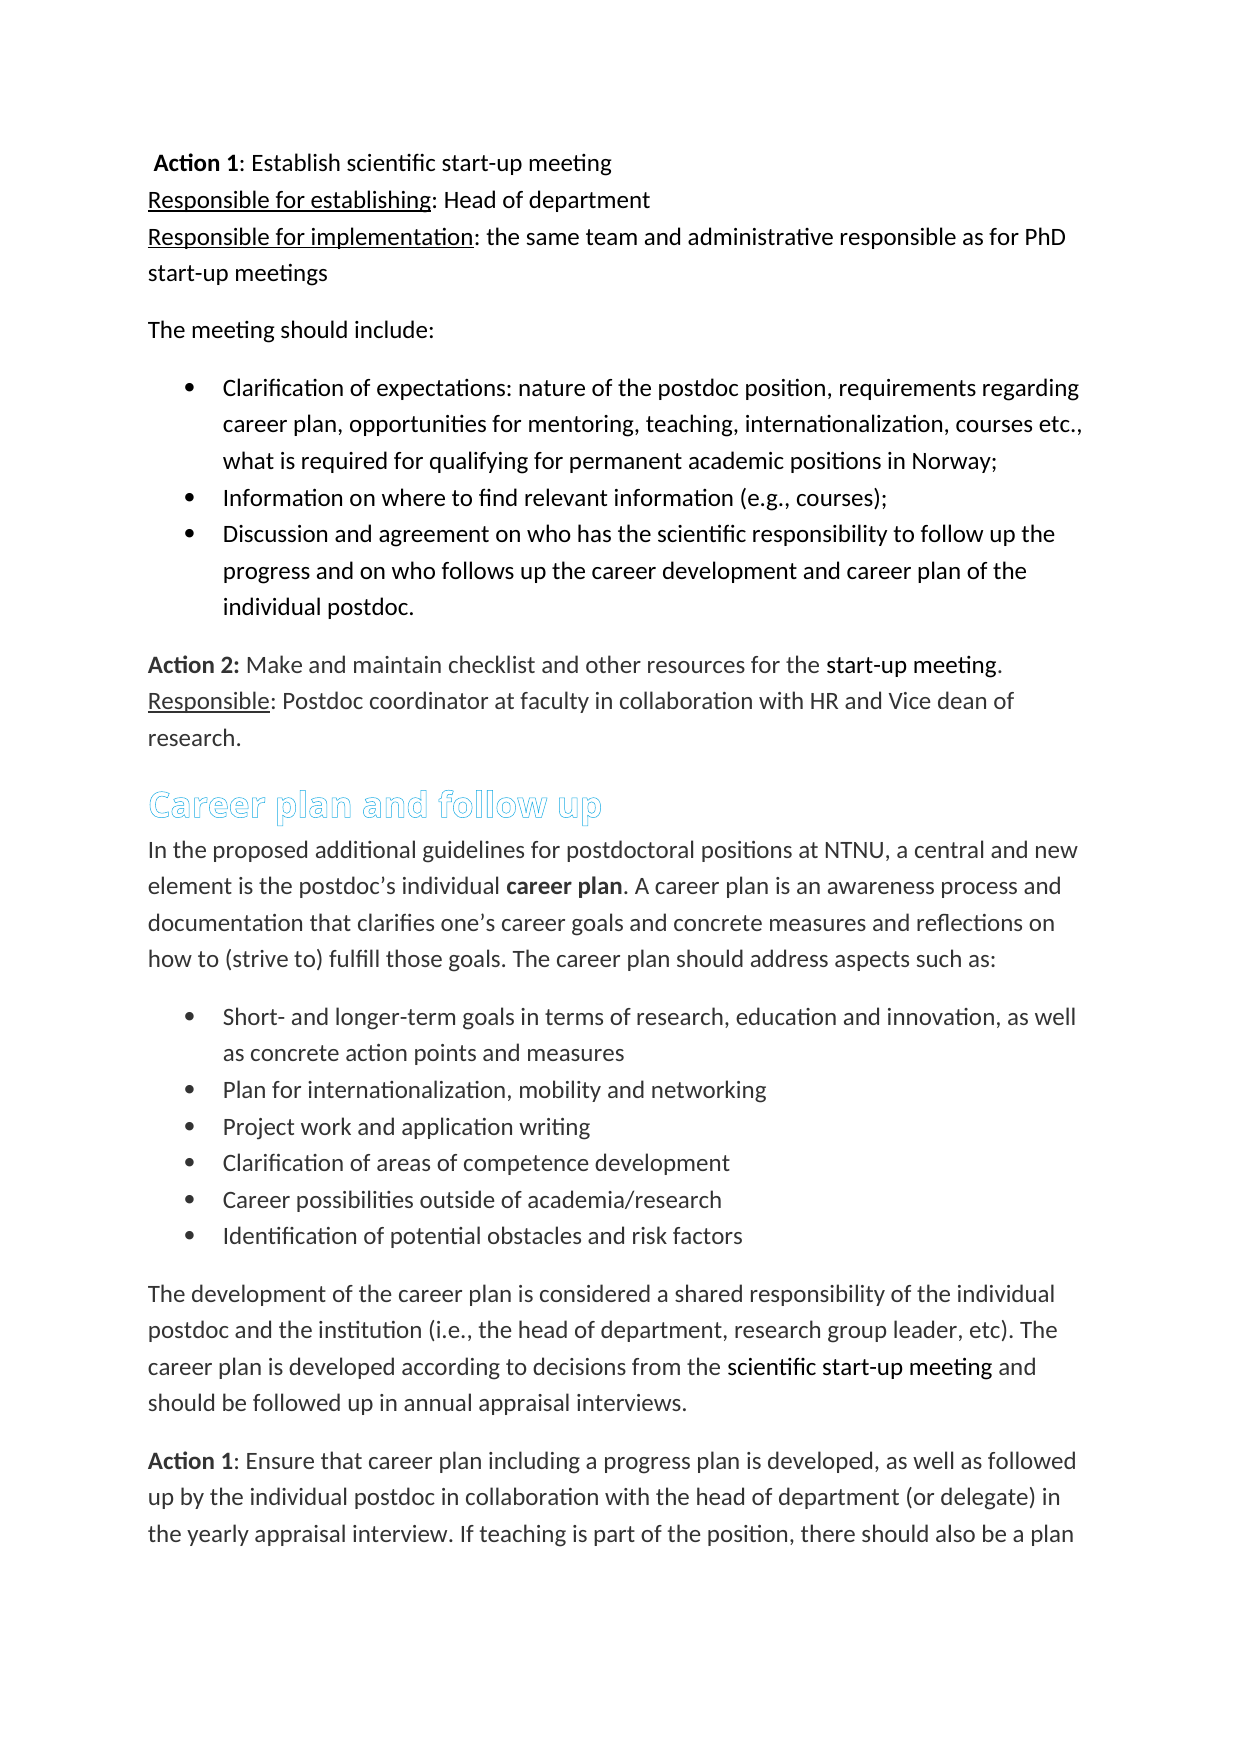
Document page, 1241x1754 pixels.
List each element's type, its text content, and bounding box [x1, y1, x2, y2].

list Clarification of expectations: nature of the postdoc position, requirements regarding career plan, opportunities for mentoring, teaching, internationalization, courses etc., what is required for qualifying for permanent academic positions in Norway; [185, 372, 1093, 476]
list Clarification of areas of competence development [185, 1147, 1093, 1178]
list Identification of potential obstacles and risk factors [185, 1220, 1093, 1251]
text Action 1: Establish scientific start-up meeting Responsible for establishing: Head of department Responsible for implementation: the same team and administrative responsible as for PhD start-up meetings [148, 148, 1093, 288]
text The meeting should include: [148, 315, 1093, 345]
list Plan for internationalization, mobility and networking [185, 1074, 1093, 1104]
text In the proposed additional guidelines for postdoctoral positions at NTNU, a central and new element is the postdoc’s individual career plan. A career plan is an awareness process and documentation that clarifies one’s career goals and concrete measures and reflections on how to (strive to) fulfill those goals. The career plan should address aspects such as: [148, 834, 1093, 974]
text Action 2: Make and maintain checklist and other resources for the start-up meeting. Responsible: Postdoc coordinator at faculty in collaboration with HR and Vice dean of research. [148, 649, 1093, 752]
subtitle Career plan and follow up [148, 779, 1093, 828]
list Career possibilities outside of academia/research [185, 1184, 1093, 1214]
text The development of the career plan is considered a shared responsibility of the individual postdoc and the institution (i.e., the head of department, research group leader, etc). The career plan is developed according to decisions from the scientific start-up meeting and should be followed up in annual appraisal interviews. [148, 1278, 1093, 1418]
list Discussion and agreement on who has the scientific responsibility to follow up the progress and on who follows up the career development and career plan of the individual postdoc. [185, 518, 1093, 622]
list Information on where to find relevant information (e.g., courses); [185, 482, 1093, 512]
list Short- and longer-term goals in terms of research, education and innovation, as well as concrete action points and measures [185, 1001, 1093, 1068]
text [148, 1445, 1093, 1548]
list Project work and application writing [185, 1111, 1093, 1141]
